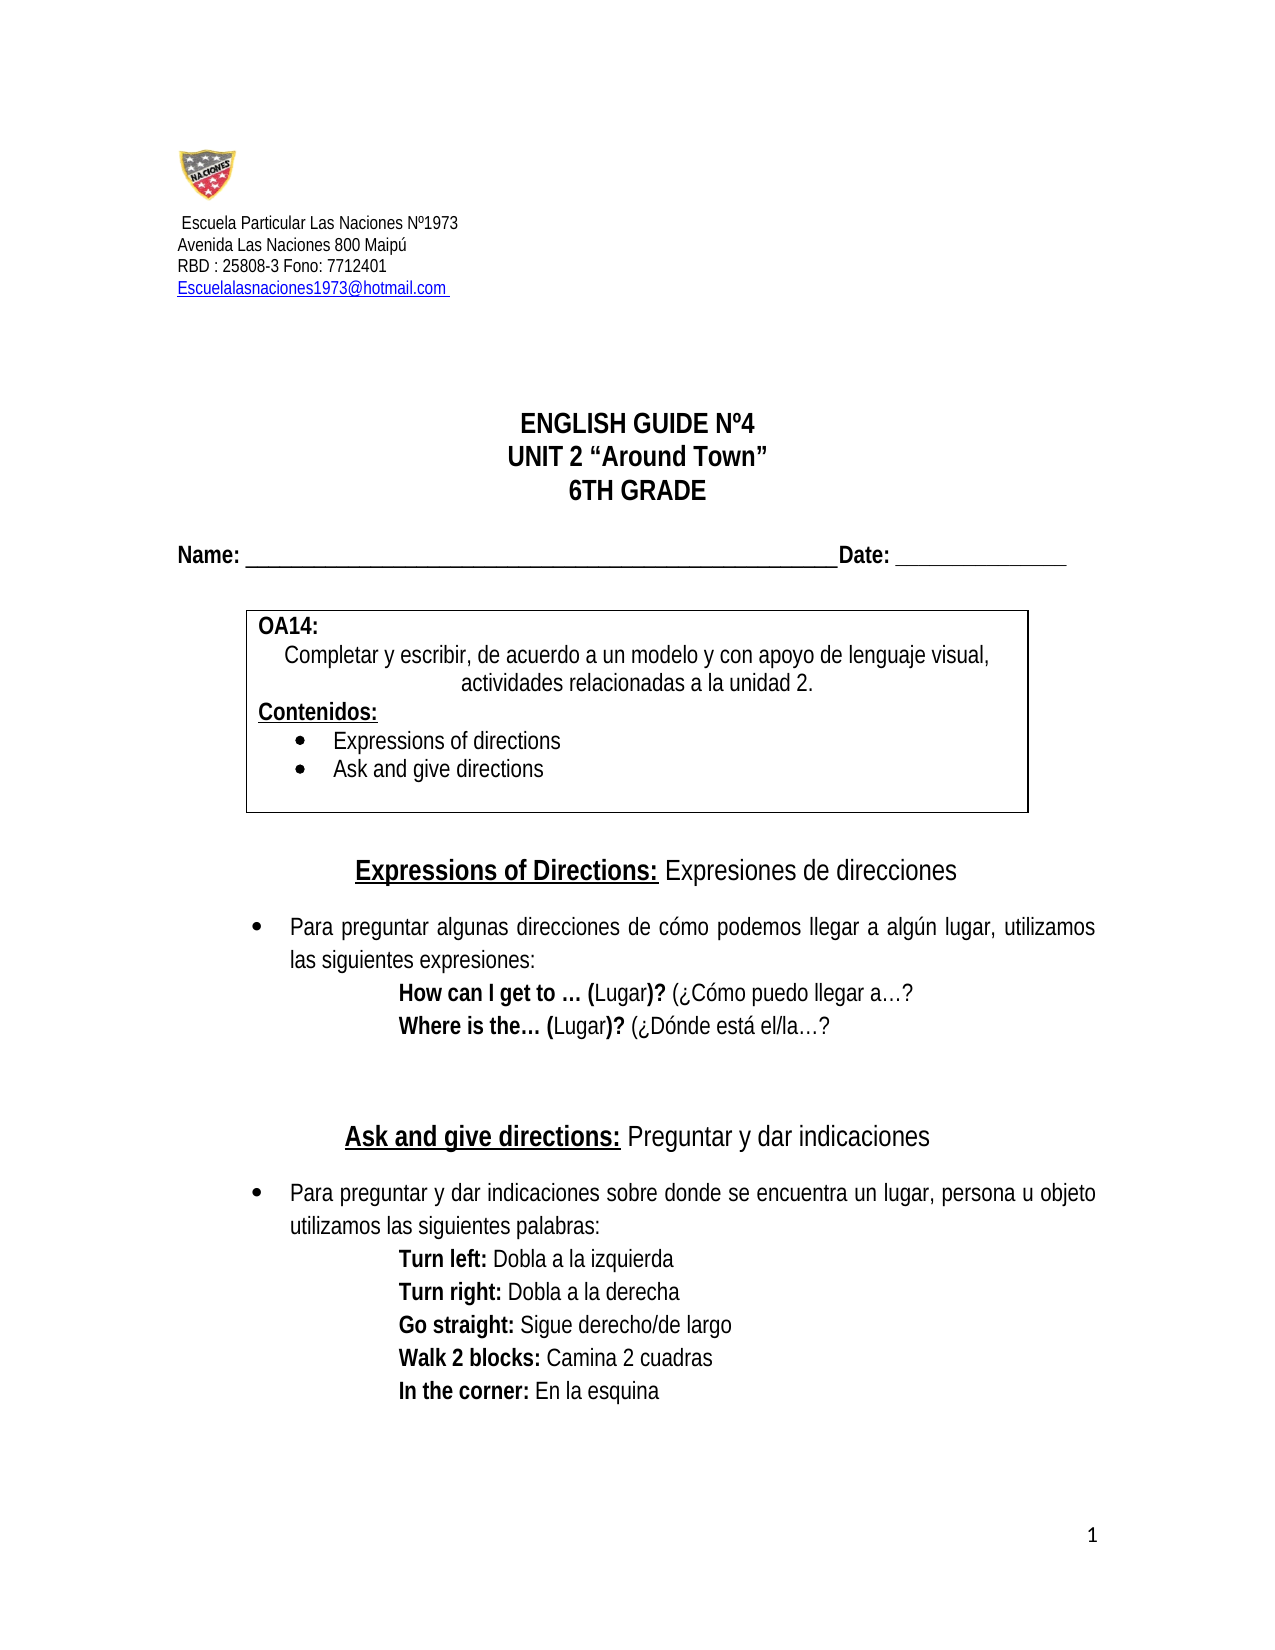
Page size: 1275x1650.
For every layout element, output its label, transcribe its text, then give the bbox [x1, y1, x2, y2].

list Turn right: Dobla a la derecha [398, 1277, 1098, 1306]
text RBD : 25808-3 Fono: 7712401 [177, 255, 1098, 277]
list Where is the… (Lugar)? (¿Dónde está el/la…? [398, 1011, 1098, 1040]
text Escuelalasnaciones1973@hotmail.com [177, 277, 1098, 298]
text Name: ____________________________________________________Date: _______________ [177, 540, 1098, 568]
list Walk 2 blocks: Camina 2 cuadras [398, 1343, 1098, 1372]
text ENGLISH GUIDE Nº4 [177, 406, 1098, 439]
text UNIT 2 “Around Town” [177, 439, 1098, 473]
table_header OA14: Completar y escribir, de acuerdo a un modelo y con apoyo de lenguaje visual, actividades relacionadas a la unidad 2. Contenidos: Expressions of directions Ask and give directions [247, 611, 1027, 812]
picture [177, 147, 238, 203]
list Turn left: Dobla a la izquierda [398, 1244, 1098, 1273]
text Expressions of Directions: Expresiones de direcciones [215, 853, 1098, 887]
list How can I get to … (Lugar)? (¿Cómo puedo llegar a…? [398, 978, 1098, 1007]
text 6TH GRADE [177, 473, 1098, 506]
text Avenida Las Naciones 800 Maipú [177, 234, 1098, 255]
list Go straight: Sigue derecho/de largo [398, 1310, 1098, 1339]
text Escuela Particular Las Naciones Nº1973 [177, 212, 1098, 234]
list In the corner: En la esquina [398, 1376, 1098, 1404]
list Para preguntar y dar indicaciones sobre donde se encuentra un lugar, persona u objeto utilizamos las siguientes palabras: [252, 1178, 1098, 1240]
text Ask and give directions: Preguntar y dar indicaciones [177, 1119, 1098, 1152]
list Para preguntar algunas direcciones de cómo podemos llegar a algún lugar, utilizamos las siguientes expresiones: [252, 912, 1098, 974]
